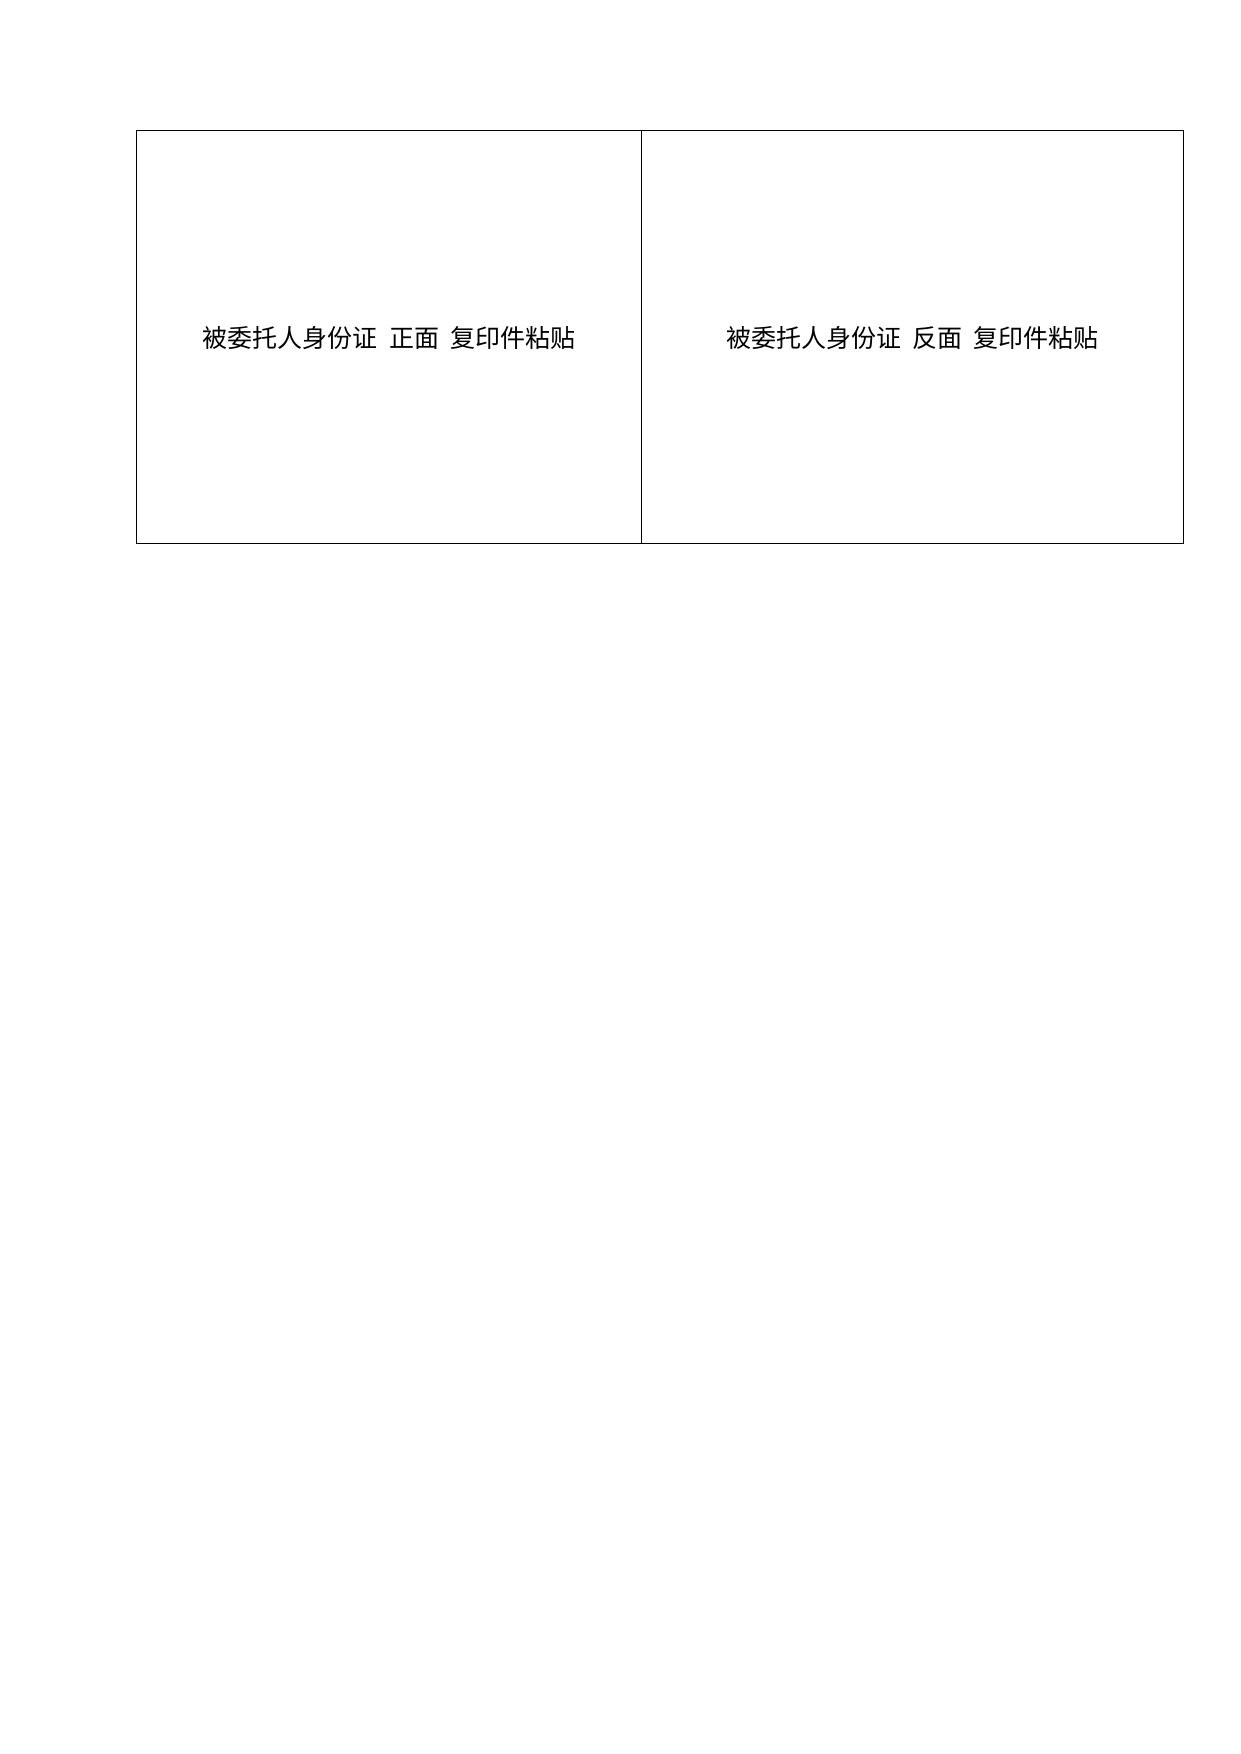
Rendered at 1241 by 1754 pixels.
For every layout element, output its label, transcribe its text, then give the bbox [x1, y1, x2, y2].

table_cell 被委托人身份证 反面 复印件粘贴 [642, 131, 1183, 543]
table_cell 被委托人身份证 正面 复印件粘贴 [137, 131, 641, 543]
